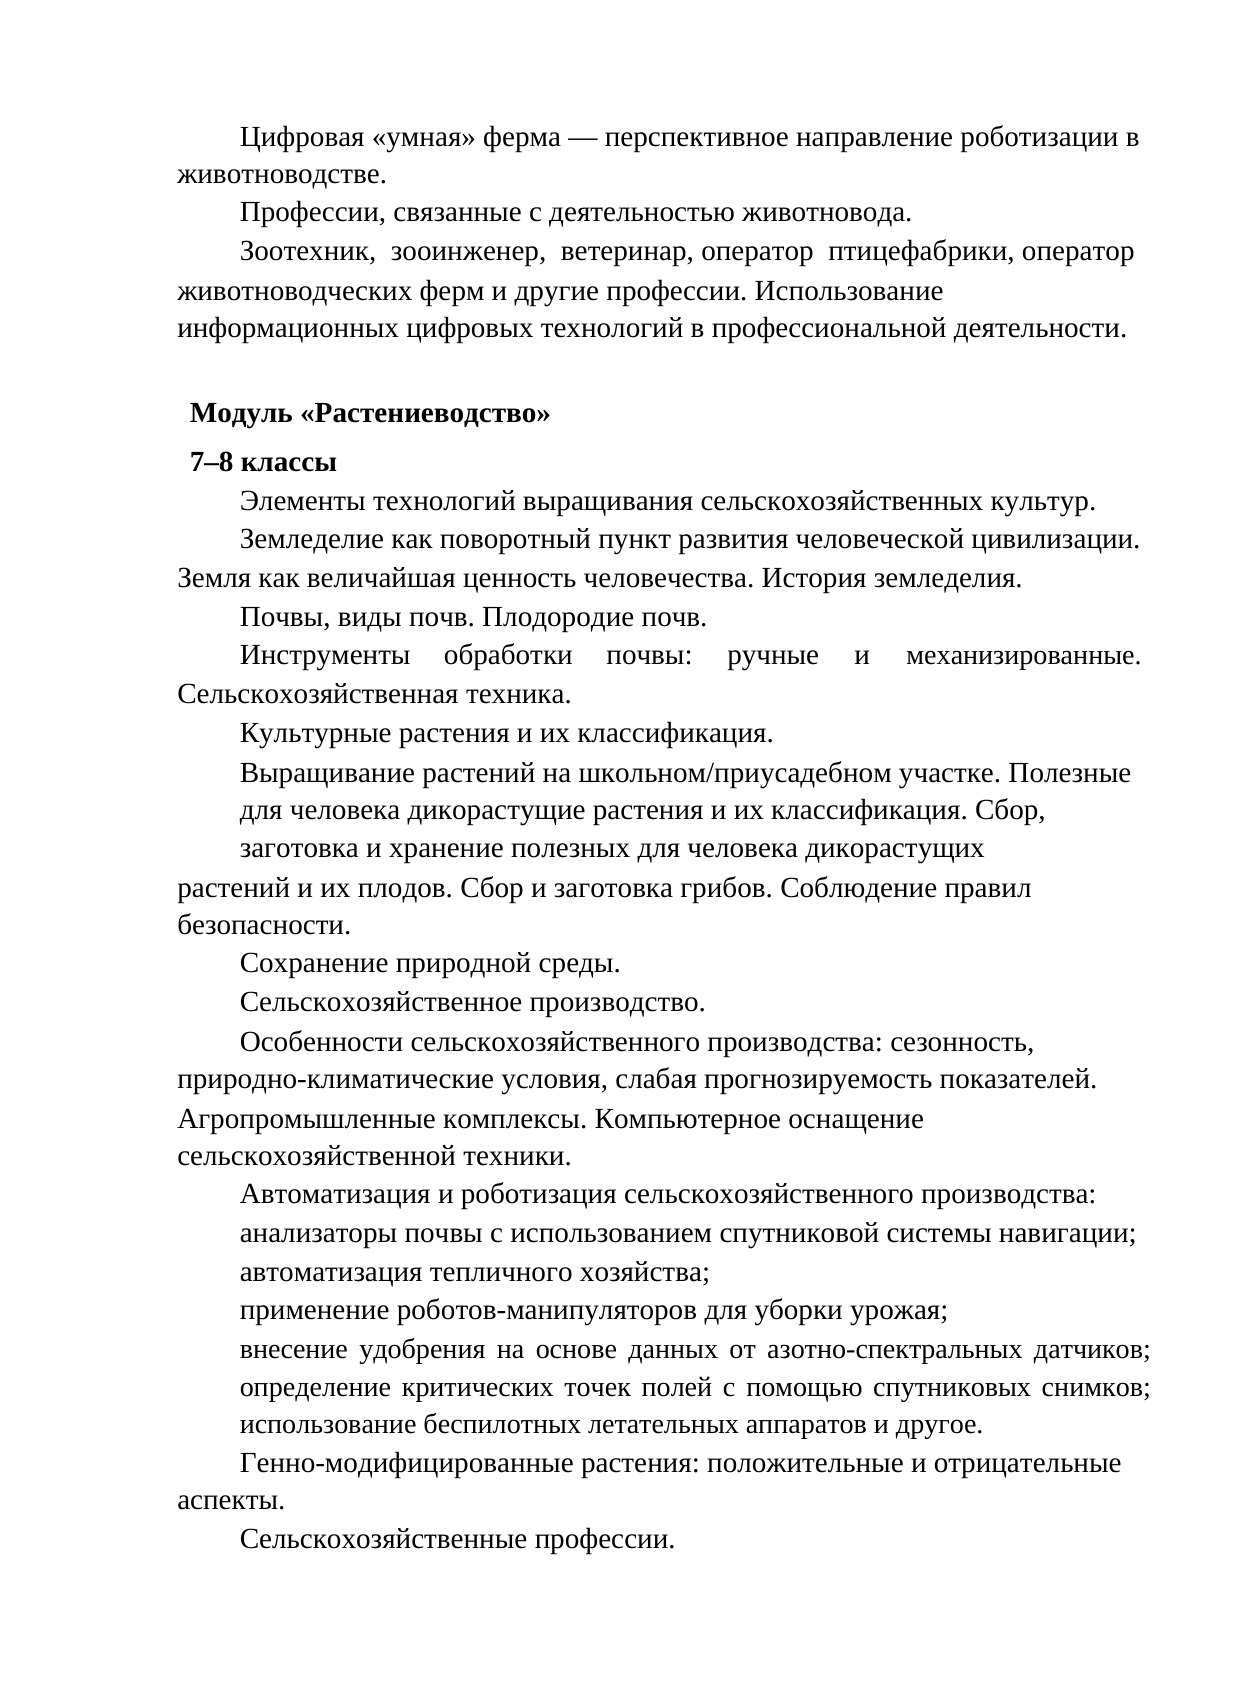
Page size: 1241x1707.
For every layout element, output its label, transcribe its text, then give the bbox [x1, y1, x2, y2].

text Агропромышленные комплексы. Компьютерное оснащение сельскохозяйственной техники. [177, 1101, 1152, 1172]
text Зоотехник, зооинженер, ветеринар, оператор птицефабрики, оператор [239, 233, 1152, 266]
text Земля как величайшая ценность человечества. История земледелия. [177, 560, 1152, 594]
text Почвы, виды почв. Плодородие почв. [239, 599, 1152, 632]
text Профессии, связанные с деятельностью животновода. [239, 194, 1152, 228]
text автоматизация тепличного хозяйства; [239, 1254, 1152, 1287]
text Особенности сельскохозяйственного производства: сезонность, природно-климатические условия, слабая прогнозируемость показателей. [177, 1024, 1152, 1095]
text Элементы технологий выращивания сельскохозяйственных культур. [239, 483, 1152, 517]
text Земледелие как поворотный пункт развития человеческой цивилизации. [239, 522, 1152, 555]
text Инструменты обработки почвы: ручные и механизированные. [239, 637, 1152, 671]
text Сельскохозяйственное производство. [239, 984, 1152, 1018]
text растений и их плодов. Сбор и заготовка грибов. Соблюдение правил безопасности. [177, 870, 1152, 941]
text Цифровая «умная» ферма — перспективное направление роботизации в животноводстве. [177, 119, 1152, 190]
text Генно-модифицированные растения: положительные и отрицательные аспекты. [177, 1445, 1152, 1516]
text Модуль «Растениеводство» [189, 395, 1152, 428]
text Сельскохозяйственные профессии. [239, 1521, 1152, 1554]
text применение роботов-манипуляторов для уборки урожая; [239, 1292, 1152, 1326]
text 7–8 классы [189, 444, 1152, 478]
text Культурные растения и их классификация. [239, 715, 1152, 748]
text Сельскохозяйственная техника. [177, 676, 1152, 710]
text анализаторы почвы c использованием спутниковой системы навигации; [239, 1215, 1152, 1249]
text Сохранение природной среды. [239, 946, 1152, 979]
text Выращивание растений на школьном/приусадебном участке. Полезные для человека дикорастущие растения и их классификация. Сбор, заготовка и хранение полезных для человека дикорастущих [239, 755, 1152, 864]
text животноводческих ферм и другие профессии. Использование информационных цифровых технологий в профессиональной деятельности. [177, 273, 1152, 343]
text внесение удобрения на основе данных от азотно-спектральных датчиков; определение критических точек полей с помощью спутниковых снимков; использование беспилотных летательных аппаратов и другое. [239, 1332, 1152, 1440]
text Автоматизация и роботизация сельскохозяйственного производства: [239, 1177, 1152, 1210]
